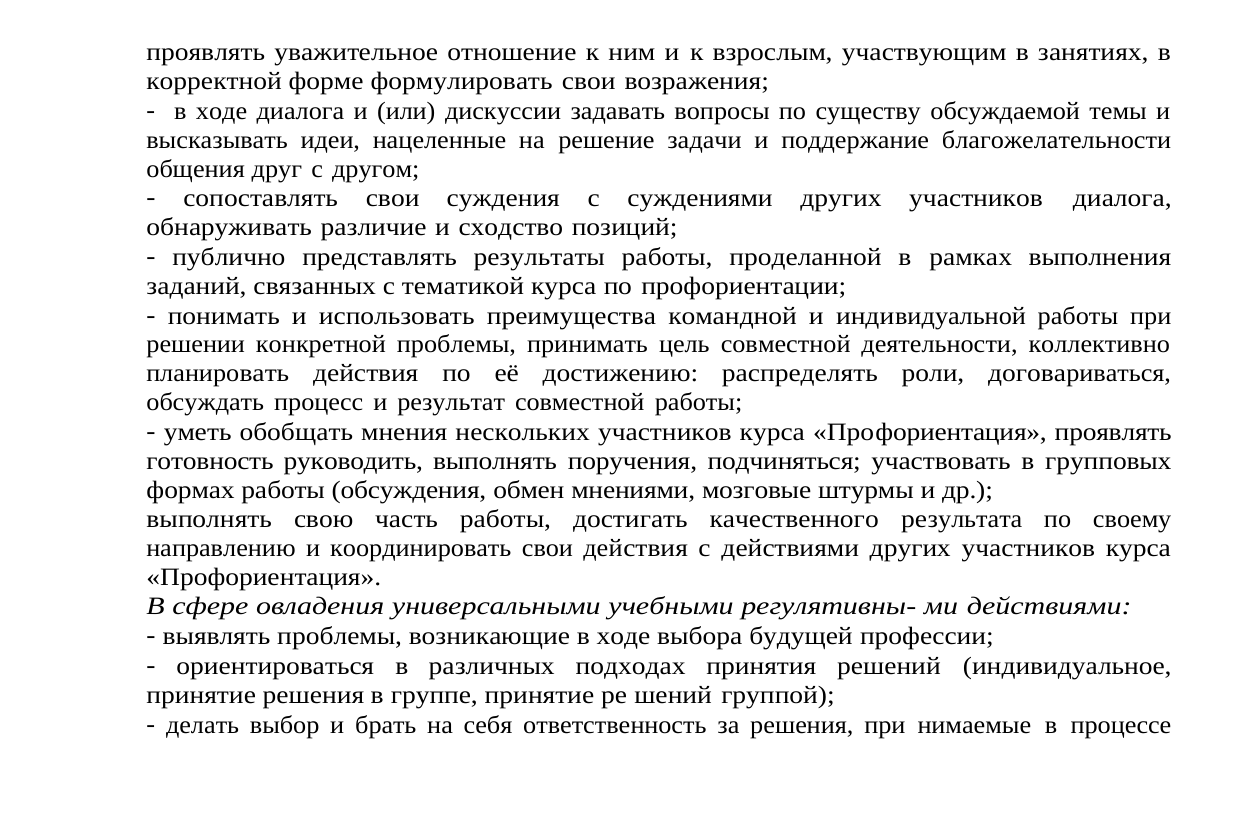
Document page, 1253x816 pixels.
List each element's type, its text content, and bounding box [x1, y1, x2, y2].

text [146, 37, 1171, 95]
text - сопоставлять свои суждения с суждениями других участников диалога, обнаруживать различие и сходство позиций; [146, 182, 1171, 241]
text - уметь обобщать мнения нескольких участников курса «Профориентация», проявлять готовность руководить, выполнять поручения, подчиняться; участвовать в групповых формах работы (обсуждения, обмен мнениями, мозговые штурмы и др.); [146, 416, 1171, 504]
text - публично представлять результаты работы, проделанной в рамках выполнения заданий, связанных с тематикой курса по профориентации; [146, 241, 1171, 300]
text - выявлять проблемы, возникающие в ходе выбора будущей профессии; [146, 620, 1171, 649]
text - в ходе диалога и (или) дискуссии задавать вопросы по существу обсуждаемой темы и высказывать идеи, нацеленные на решение задачи и поддержание благожелательности общения друг с другом; [146, 95, 1171, 182]
text - ориентироваться в различных подходах принятия решений (индивидуальное, принятие решения в группе, принятие ре шений группой); [146, 650, 1171, 709]
text - понимать и использовать преимущества командной и индивидуальной работы при решении конкретной проблемы, принимать цель совместной деятельности, коллективно планировать действия по её достижению: распределять роли, договариваться, обсуждать процесс и результат совместной работы; [146, 300, 1171, 416]
text выполнять свою часть работы, достигать качественного результата по своему направлению и координировать свои действия с действиями других участников курса «Профориентация». [146, 504, 1171, 591]
text В сфере овладения универсальными учебными регулятивны- ми действиями: [146, 591, 1171, 619]
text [146, 709, 1171, 739]
